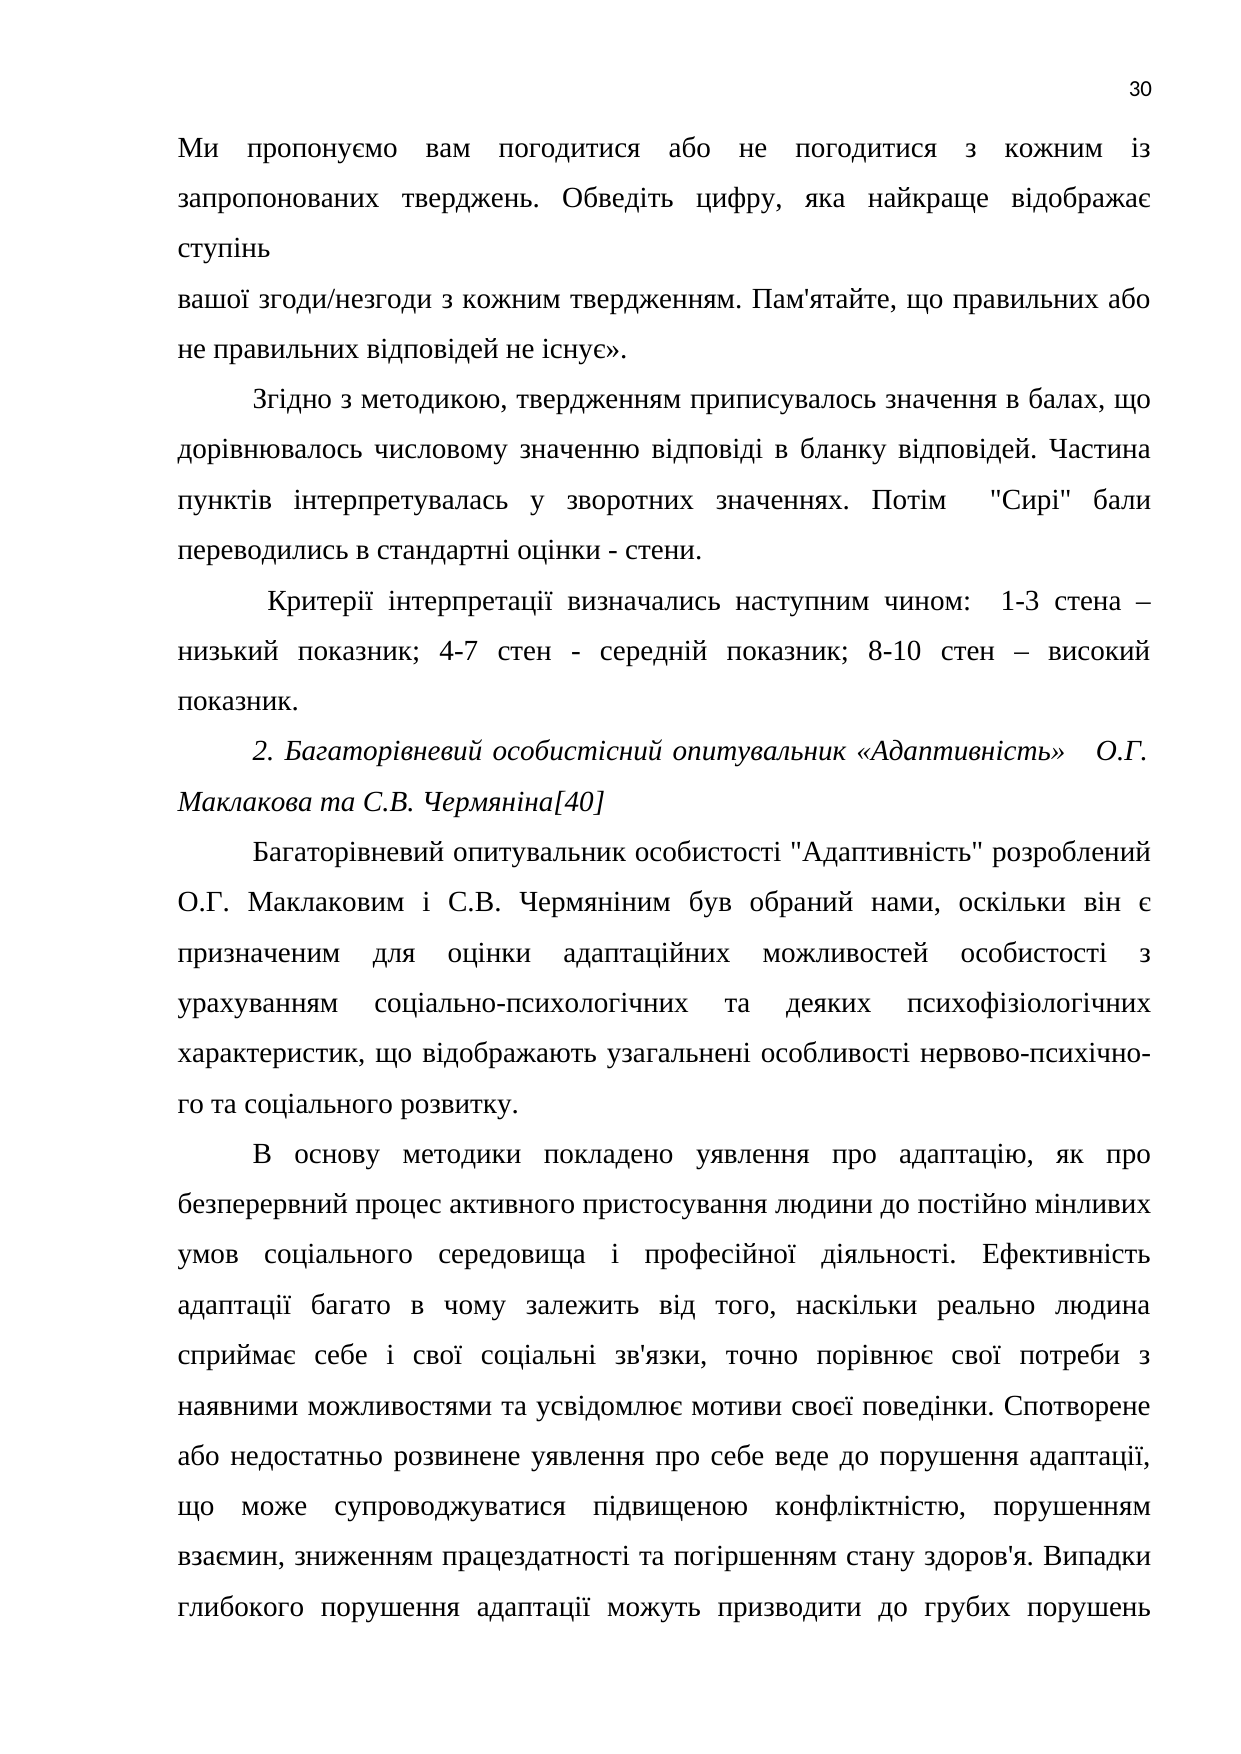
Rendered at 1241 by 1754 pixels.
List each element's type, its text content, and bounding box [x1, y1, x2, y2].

text Багаторівневий опитувальник особистості "Адаптивність" розроблений О.Г. Маклаковим і С.В. Чермяніним був обраний нами, оскільки він є призначеним для оцінки адаптаційних можливостей особистості з урахуванням соціально-психологічних та деяких психофізіологічних характеристик, що відображають узагальнені особливості нервово-психічно-го та соціального розвитку. [177, 834, 1152, 1119]
text Критерії інтерпретації визначались наступним чином: 1-3 стена – низький показник; 4-7 стен - середній показник; 8-10 стен – високий показник. [177, 583, 1152, 717]
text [177, 1136, 1152, 1622]
text 2. Багаторівневий особистісний опитувальник «Адаптивність» О.Г. Маклакова та С.В. Чермяніна[40] [177, 733, 1152, 817]
text Згідно з методикою, твердженням приписувалось значення в балах, що дорівнювалось числовому значенню відповіді в бланку відповідей. Частина пунктів інтерпретувалась у зворотних значеннях. Потім "Сирі" бали переводились в стандартні оцінки - стени. [177, 381, 1152, 566]
text вашої згоди/незгоди з кожним твердженням. Пам'ятайте, що правильних або не правильних відповідей не існує». [177, 281, 1152, 364]
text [177, 130, 1152, 264]
